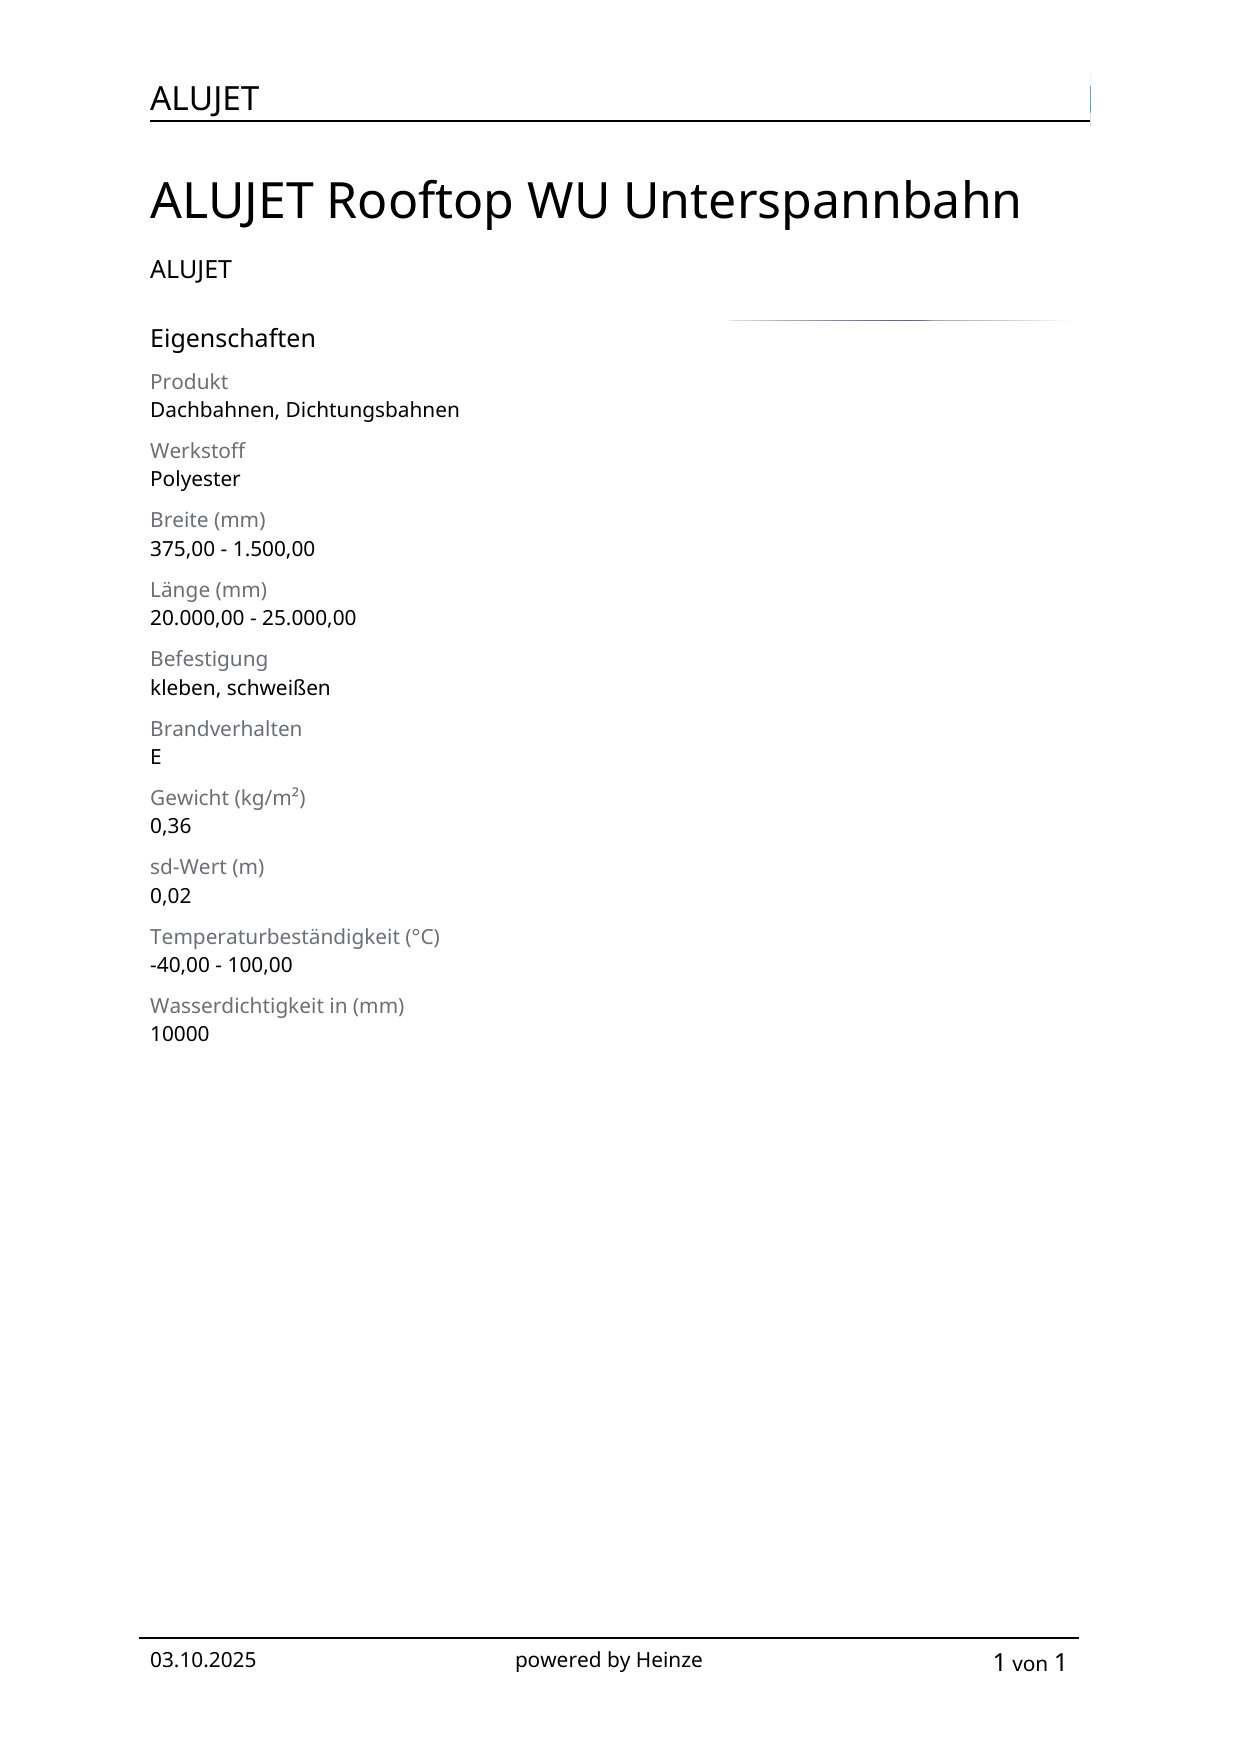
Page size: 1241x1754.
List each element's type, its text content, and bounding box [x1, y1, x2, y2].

text 10000 [150, 1019, 1090, 1048]
text Eigenschaften [150, 320, 1090, 354]
text Produkt [150, 367, 1090, 395]
text Gewicht (kg/m²) [150, 783, 1090, 811]
text 20.000,00 - 25.000,00 [150, 603, 1090, 632]
text Breite (mm) [150, 506, 1090, 534]
text kleben, schweißen [150, 673, 1090, 701]
text ALUJET Rooftop WU Unterspannbahn [150, 165, 1090, 233]
text sd-Wert (m) [150, 852, 1090, 881]
text -40,00 - 100,00 [150, 950, 1090, 979]
text Dachbahnen, Dichtungsbahnen [150, 395, 1090, 424]
text 375,00 - 1.500,00 [150, 534, 1090, 562]
text Befestigung [150, 644, 1090, 673]
text Länge (mm) [150, 575, 1090, 603]
text 0,36 [150, 811, 1090, 840]
text Temperaturbeständigkeit (°C) [150, 922, 1090, 950]
text Werkstoff [150, 436, 1090, 464]
text E [150, 742, 1090, 771]
text ALUJET [150, 252, 1090, 286]
text Brandverhalten [150, 714, 1090, 742]
text Wasserdichtigkeit in (mm) [150, 991, 1090, 1019]
text 0,02 [150, 881, 1090, 909]
text Polyester [150, 464, 1090, 493]
